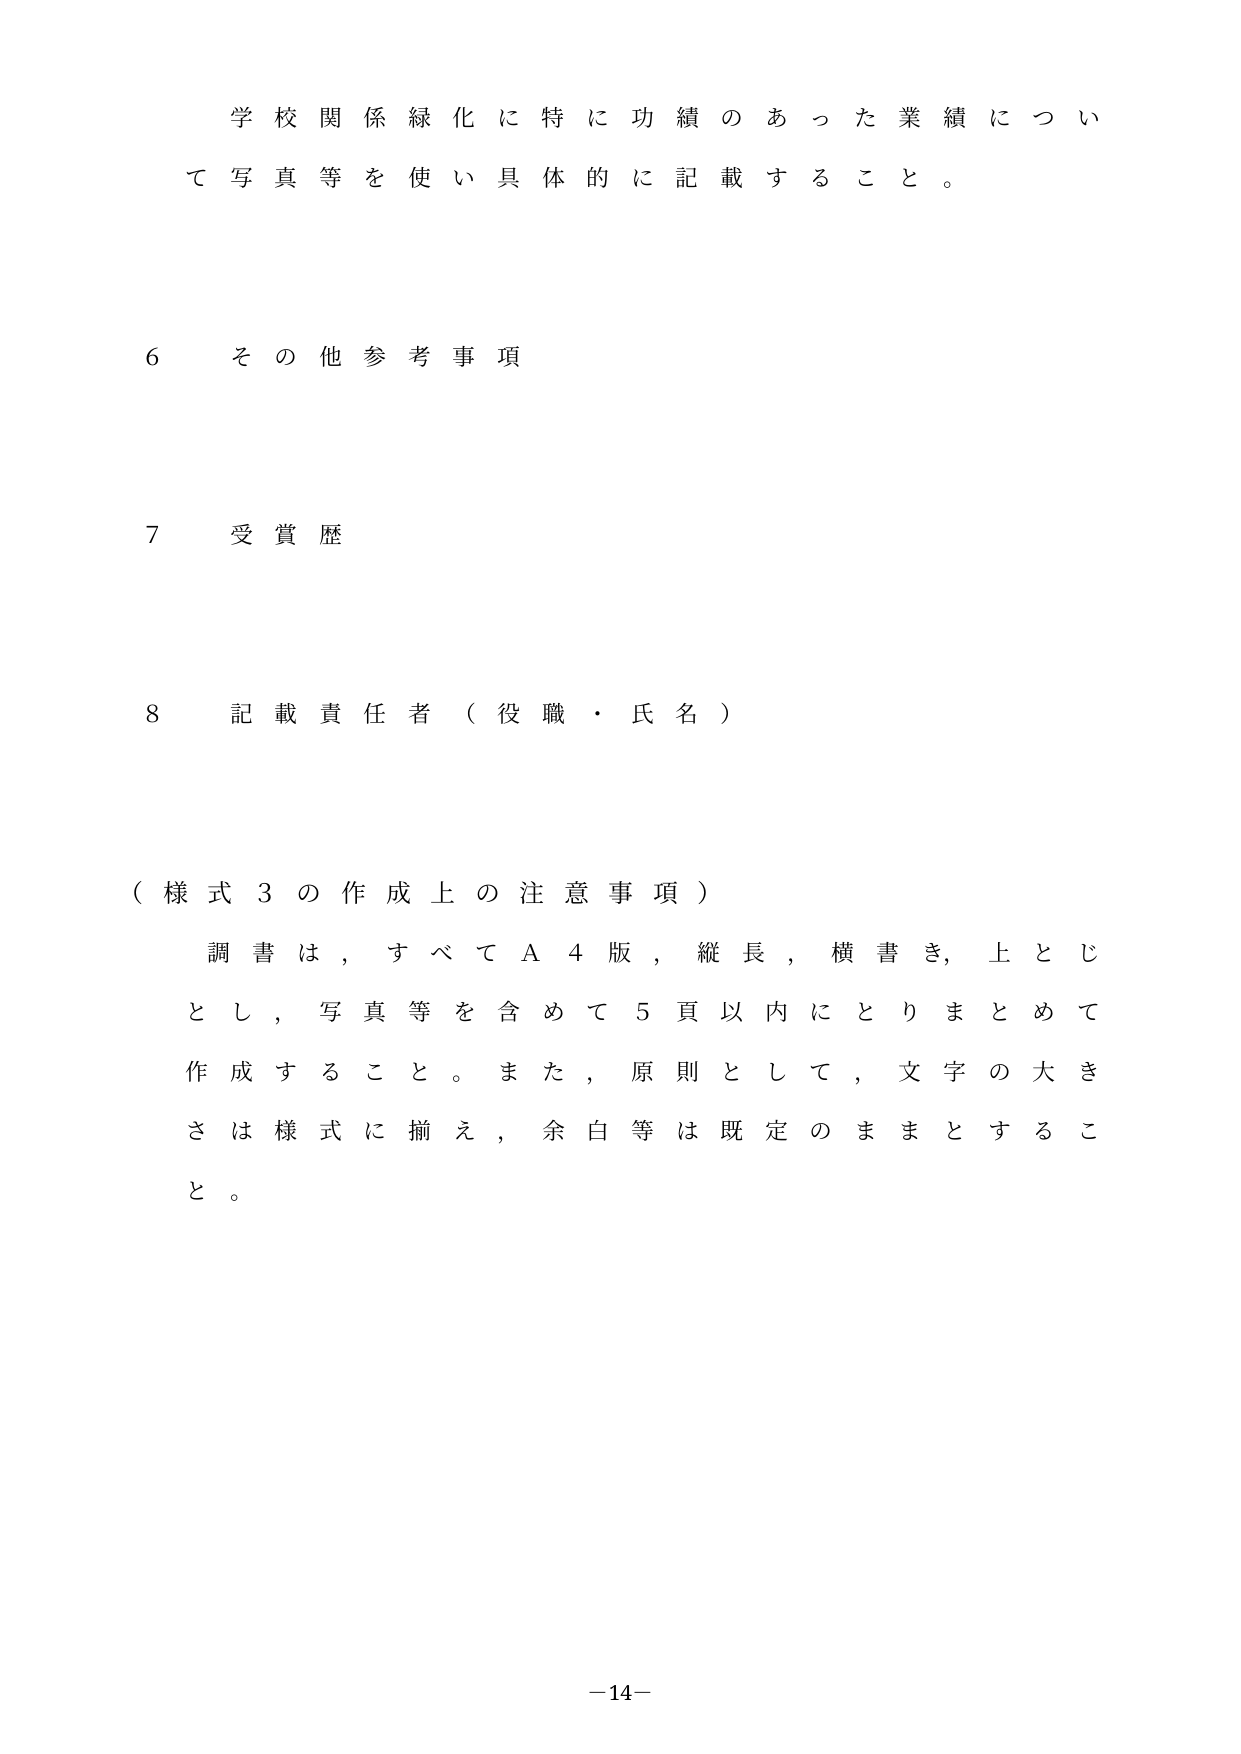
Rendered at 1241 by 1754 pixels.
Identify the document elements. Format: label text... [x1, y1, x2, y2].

text 学校関係緑化に特に功績のあった業績について写真等を使い具体的に記載すること。 [141, 87, 1122, 206]
text ６ その他参考事項 [141, 326, 1122, 385]
text ８ 記載責任者（役職・氏名） [141, 683, 1122, 743]
text （様式３の作成上の注意事項） [118, 862, 1122, 921]
text ７ 受賞歴 [141, 504, 1122, 564]
text 調書は，すべてＡ４版，縦長，横書き，上とじとし，写真等を含めて５頁以内にとりまとめて作成すること。また，原則として，文字の大きさは様式に揃え，余白等は既定のままとすること。 [164, 921, 1122, 1219]
